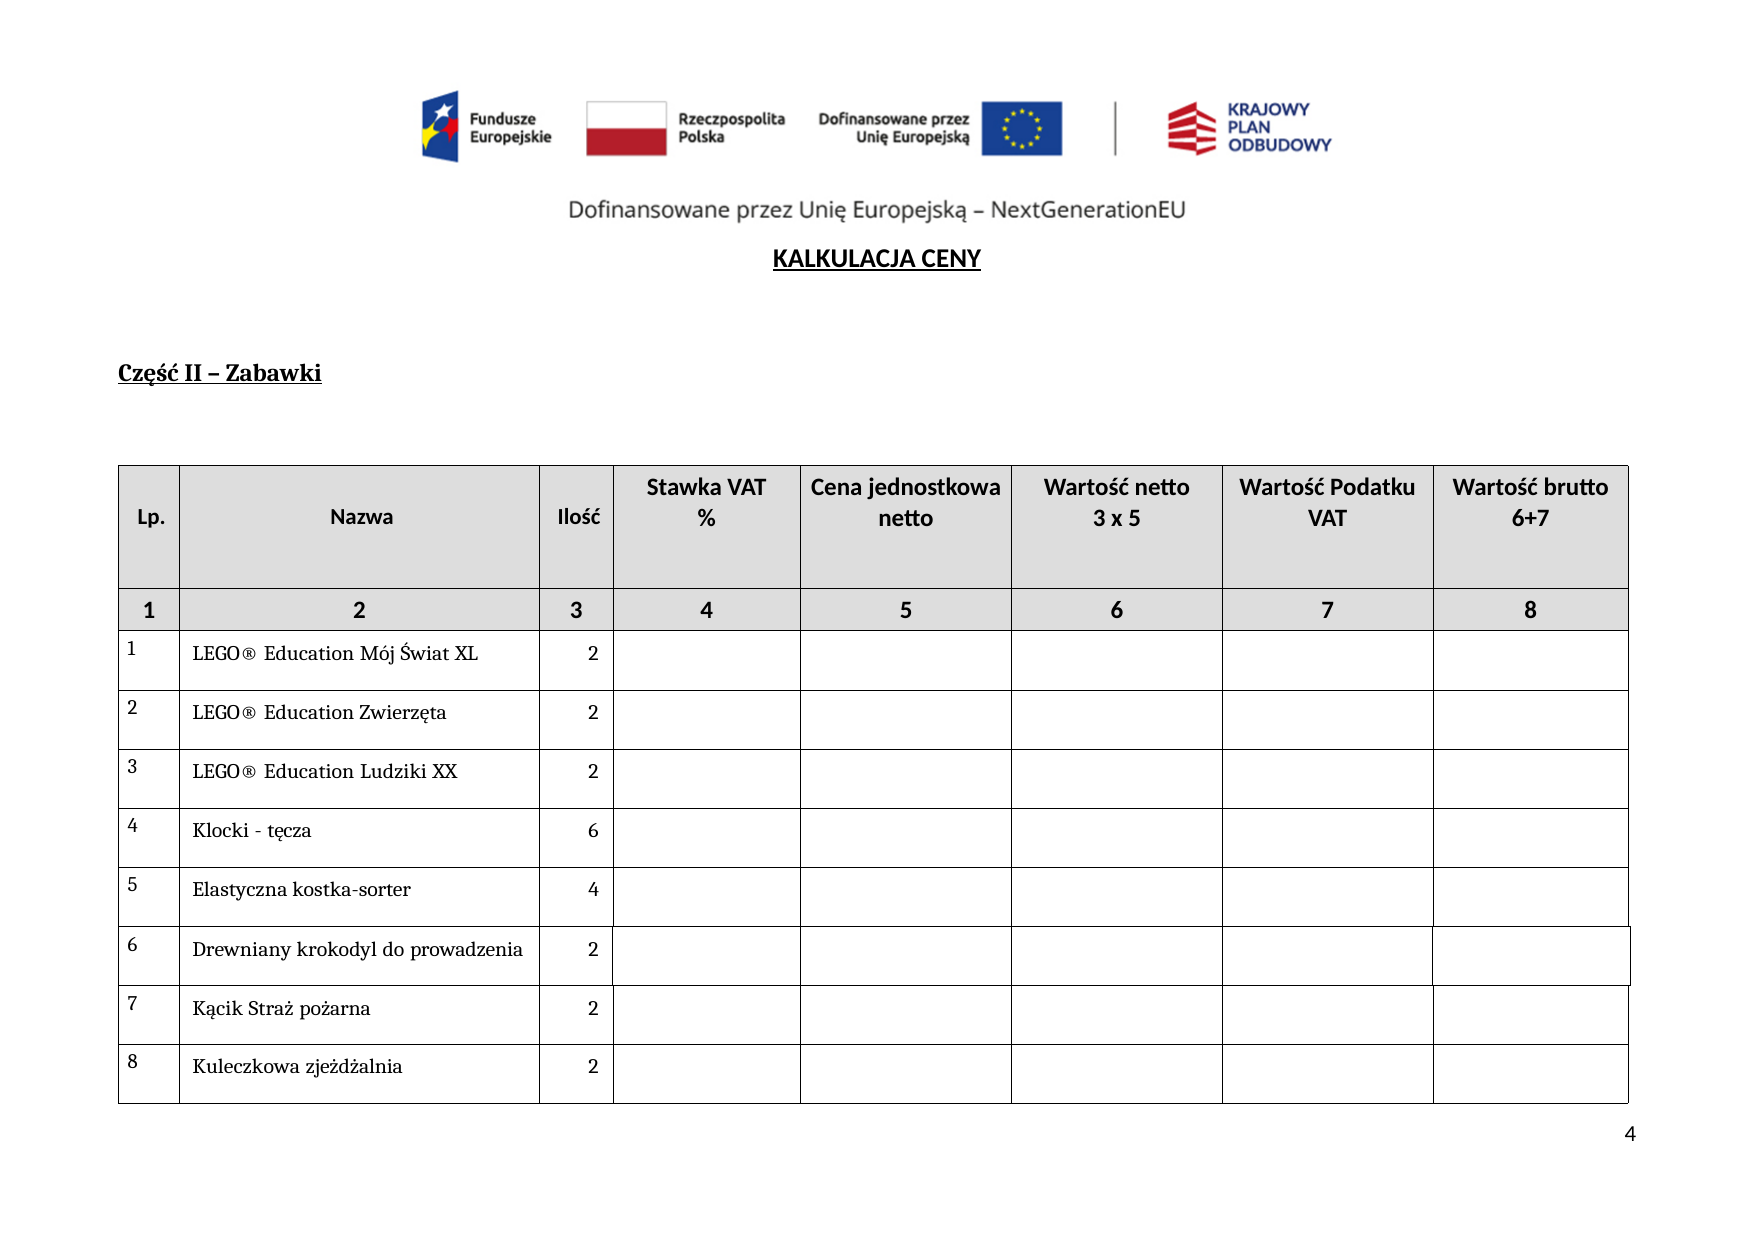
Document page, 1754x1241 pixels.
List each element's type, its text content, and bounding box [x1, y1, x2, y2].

table_cell [1433, 927, 1630, 985]
table_cell [1434, 691, 1628, 748]
table_cell 4 [614, 589, 800, 630]
table_cell [614, 986, 800, 1044]
table_cell 8 [119, 1045, 179, 1103]
table_cell 1 [119, 589, 179, 630]
table_cell [1434, 986, 1628, 1044]
table_cell [613, 927, 800, 985]
table_cell 2 [119, 691, 179, 748]
table_cell [1223, 691, 1433, 748]
text KALKULACJA CENY [118, 241, 1636, 274]
table_cell [1012, 750, 1222, 808]
table_cell 2 [540, 750, 613, 808]
table_cell LEGO® Education Zwierzęta [180, 691, 539, 748]
table_cell Klocki - tęcza [180, 809, 539, 867]
table_cell [801, 750, 1011, 808]
table_cell 8 [1434, 589, 1628, 630]
table_cell 3 [119, 750, 179, 808]
table_cell [614, 1045, 800, 1103]
table_cell [1223, 868, 1433, 926]
table_cell [801, 986, 1011, 1044]
table_cell [1434, 750, 1628, 808]
table_cell 5 [119, 868, 179, 926]
table_cell [1012, 809, 1222, 867]
table_cell LEGO® Education Ludziki XX [180, 750, 539, 808]
table_cell 6 [540, 809, 613, 867]
table_cell LEGO® Education Mój Świat XL [180, 631, 539, 689]
picture [404, 73, 1350, 241]
table_cell [801, 631, 1011, 689]
table_cell 7 [1223, 589, 1433, 630]
table_cell [1012, 631, 1222, 689]
table_cell Kuleczkowa zjeżdżalnia [180, 1045, 539, 1103]
table_cell Kącik Straż pożarna [180, 986, 539, 1044]
table_header Wartość brutto 6+7 [1434, 466, 1628, 588]
table_cell 1 [119, 631, 179, 689]
table_cell 2 [540, 631, 613, 689]
table_cell 2 [540, 927, 612, 985]
table_header Ilość [540, 466, 613, 588]
table_cell [614, 631, 800, 689]
table_cell 2 [540, 986, 613, 1044]
table_cell [1434, 1045, 1628, 1103]
table_cell [614, 691, 800, 748]
table_header Stawka VAT % [614, 466, 800, 588]
table_cell [1223, 809, 1433, 867]
table_cell 2 [540, 691, 613, 748]
table_cell [801, 868, 1011, 926]
table_cell 4 [119, 809, 179, 867]
table_cell 6 [119, 927, 179, 985]
table_cell Elastyczna kostka-sorter [180, 868, 539, 926]
table_cell [1223, 750, 1433, 808]
table_cell [1012, 927, 1222, 985]
table_cell 5 [801, 589, 1011, 630]
table_cell [1223, 986, 1433, 1044]
table_cell [1434, 868, 1628, 926]
table_cell [801, 927, 1011, 985]
table_cell [1012, 986, 1222, 1044]
table_cell 7 [119, 986, 179, 1044]
table_cell 6 [1012, 589, 1222, 630]
table_cell 2 [180, 589, 539, 630]
table_cell [801, 1045, 1011, 1103]
table_cell [1434, 631, 1628, 689]
table_cell [614, 809, 800, 867]
table_cell [1223, 1045, 1433, 1103]
table_cell [801, 809, 1011, 867]
table_cell [1012, 868, 1222, 926]
table_header Nazwa [180, 466, 539, 588]
text Część II – Zabawki [118, 358, 1636, 387]
table_cell [614, 750, 800, 808]
table_header Wartość netto 3 x 5 [1012, 466, 1222, 588]
table_cell [1012, 1045, 1222, 1103]
table_cell 3 [540, 589, 613, 630]
table_cell [614, 868, 800, 926]
table_header Wartość Podatku VAT [1223, 466, 1433, 588]
table_header Lp. [119, 466, 179, 588]
table_header Cena jednostkowa netto [801, 466, 1011, 588]
table_cell 4 [540, 868, 613, 926]
table_cell [1012, 691, 1222, 748]
table_cell [1223, 631, 1433, 689]
table_cell [1223, 927, 1432, 985]
table_cell Drewniany krokodyl do prowadzenia [180, 927, 539, 985]
table_cell [801, 691, 1011, 748]
table_cell [1434, 809, 1628, 867]
table_cell 2 [540, 1045, 613, 1103]
